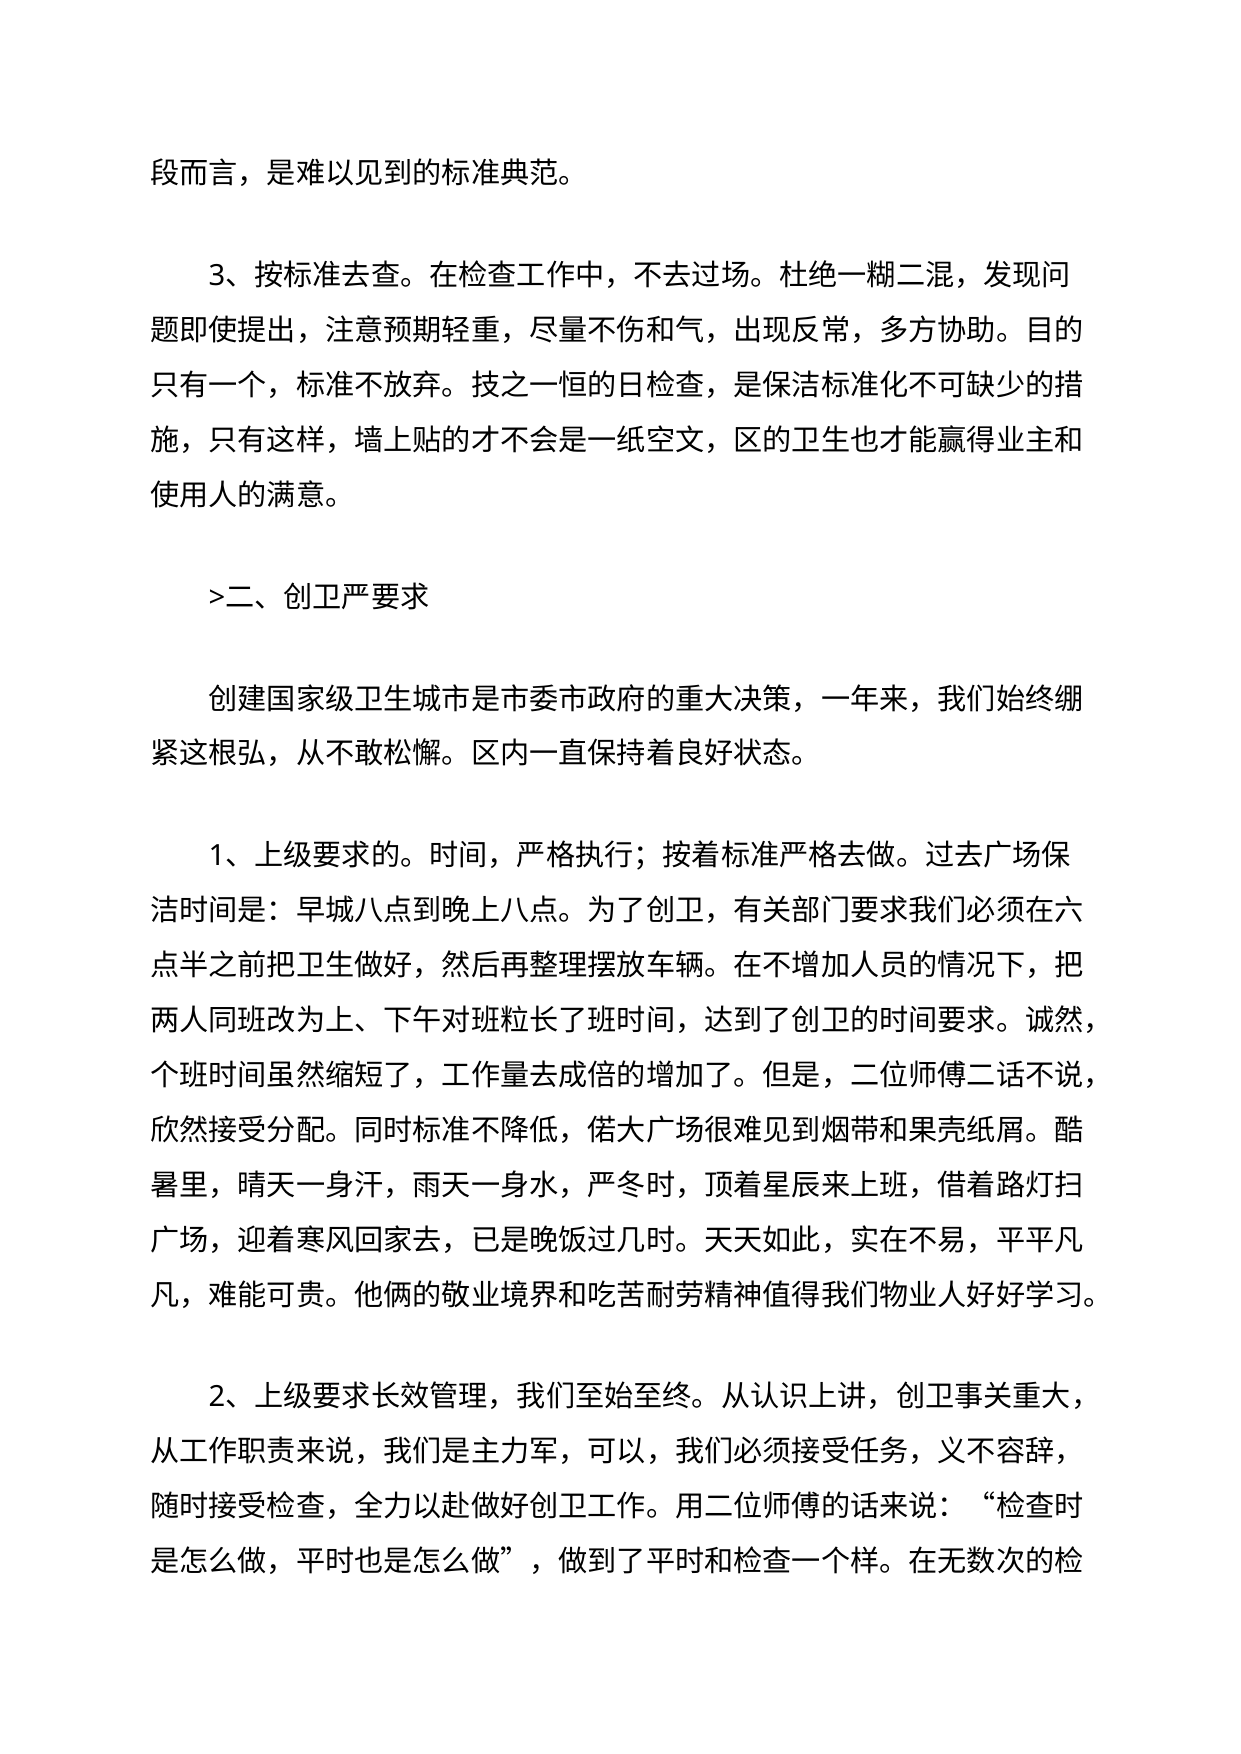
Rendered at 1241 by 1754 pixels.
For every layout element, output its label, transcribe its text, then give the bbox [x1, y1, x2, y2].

text 1、上级要求的。时间，严格执行；按着标准严格去做。过去广场保洁时间是：早城八点到晚上八点。为了创卫，有关部门要求我们必须在六点半之前把卫生做好，然后再整理摆放车辆。在不增加人员的情况下，把两人同班改为上、下午对班粒长了班时间，达到了创卫的时间要求。诚然，个班时间虽然缩短了，工作量去成倍的增加了。但是，二位师傅二话不说，欣然接受分配。同时标准不降低，偌大广场很难见到烟带和果壳纸屑。酷暑里，晴天一身汗，雨天一身水，严冬时，顶着星辰来上班，借着路灯扫广场，迎着寒风回家去，已是晚饭过几时。天天如此，实在不易，平平凡凡，难能可贵。他俩的敬业境界和吃苦耐劳精神值得我们物业人好好学习。 [150, 832, 1090, 1313]
text 创建国家级卫生城市是市委市政府的重大决策，一年来，我们始终绷紧这根弘，从不敢松懈。区内一直保持着良好状态。 [150, 675, 1090, 772]
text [150, 150, 1090, 192]
text >二、创卫严要求 [150, 573, 1090, 616]
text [150, 1373, 1090, 1580]
text 3、按标准去查。在检查工作中，不去过场。杜绝一糊二混，发现问题即使提出，注意预期轻重，尽量不伤和气，出现反常，多方协助。目的只有一个，标准不放弃。技之一恒的日检查，是保洁标准化不可缺少的措施，只有这样，墙上贴的才不会是一纸空文，区的卫生也才能赢得业主和使用人的满意。 [150, 252, 1090, 514]
